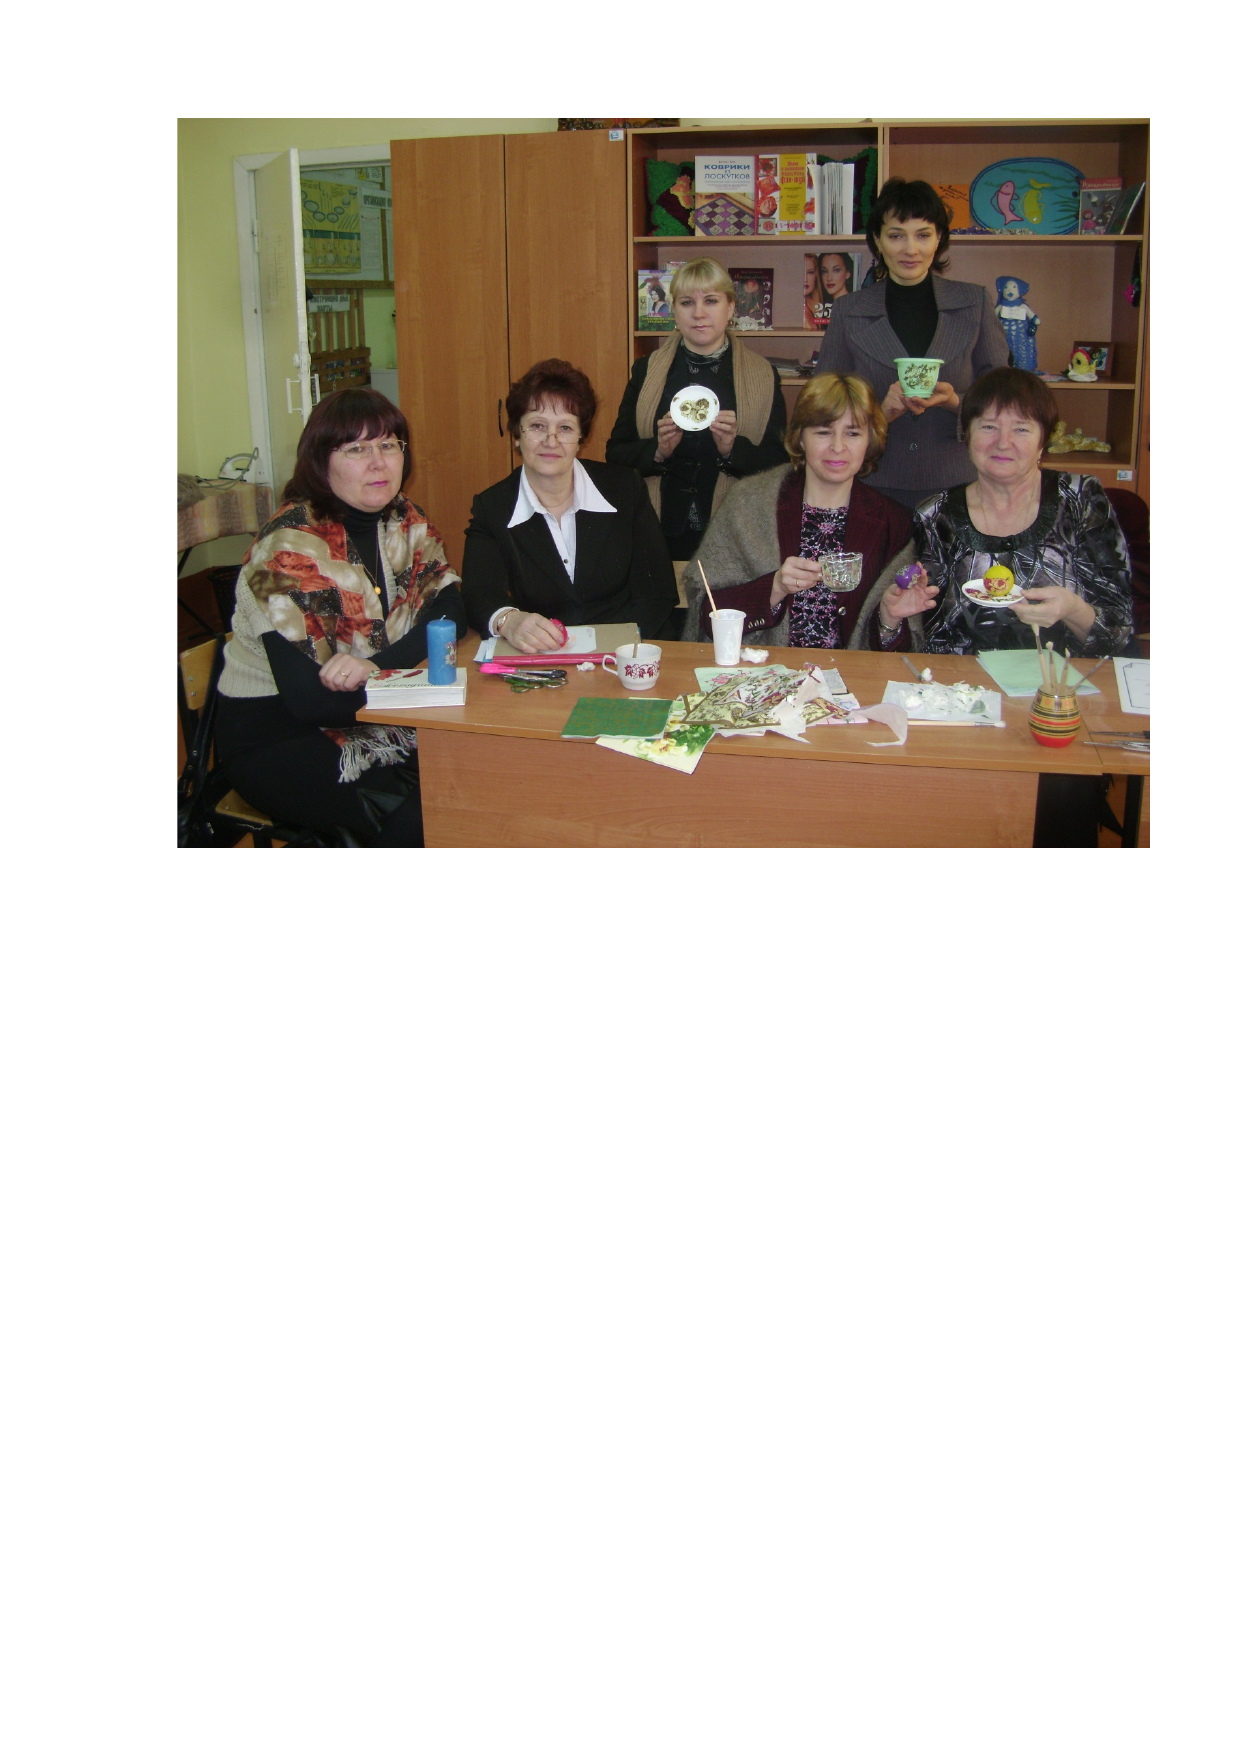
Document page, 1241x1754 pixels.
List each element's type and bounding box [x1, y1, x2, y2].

picture [177, 118, 1150, 848]
